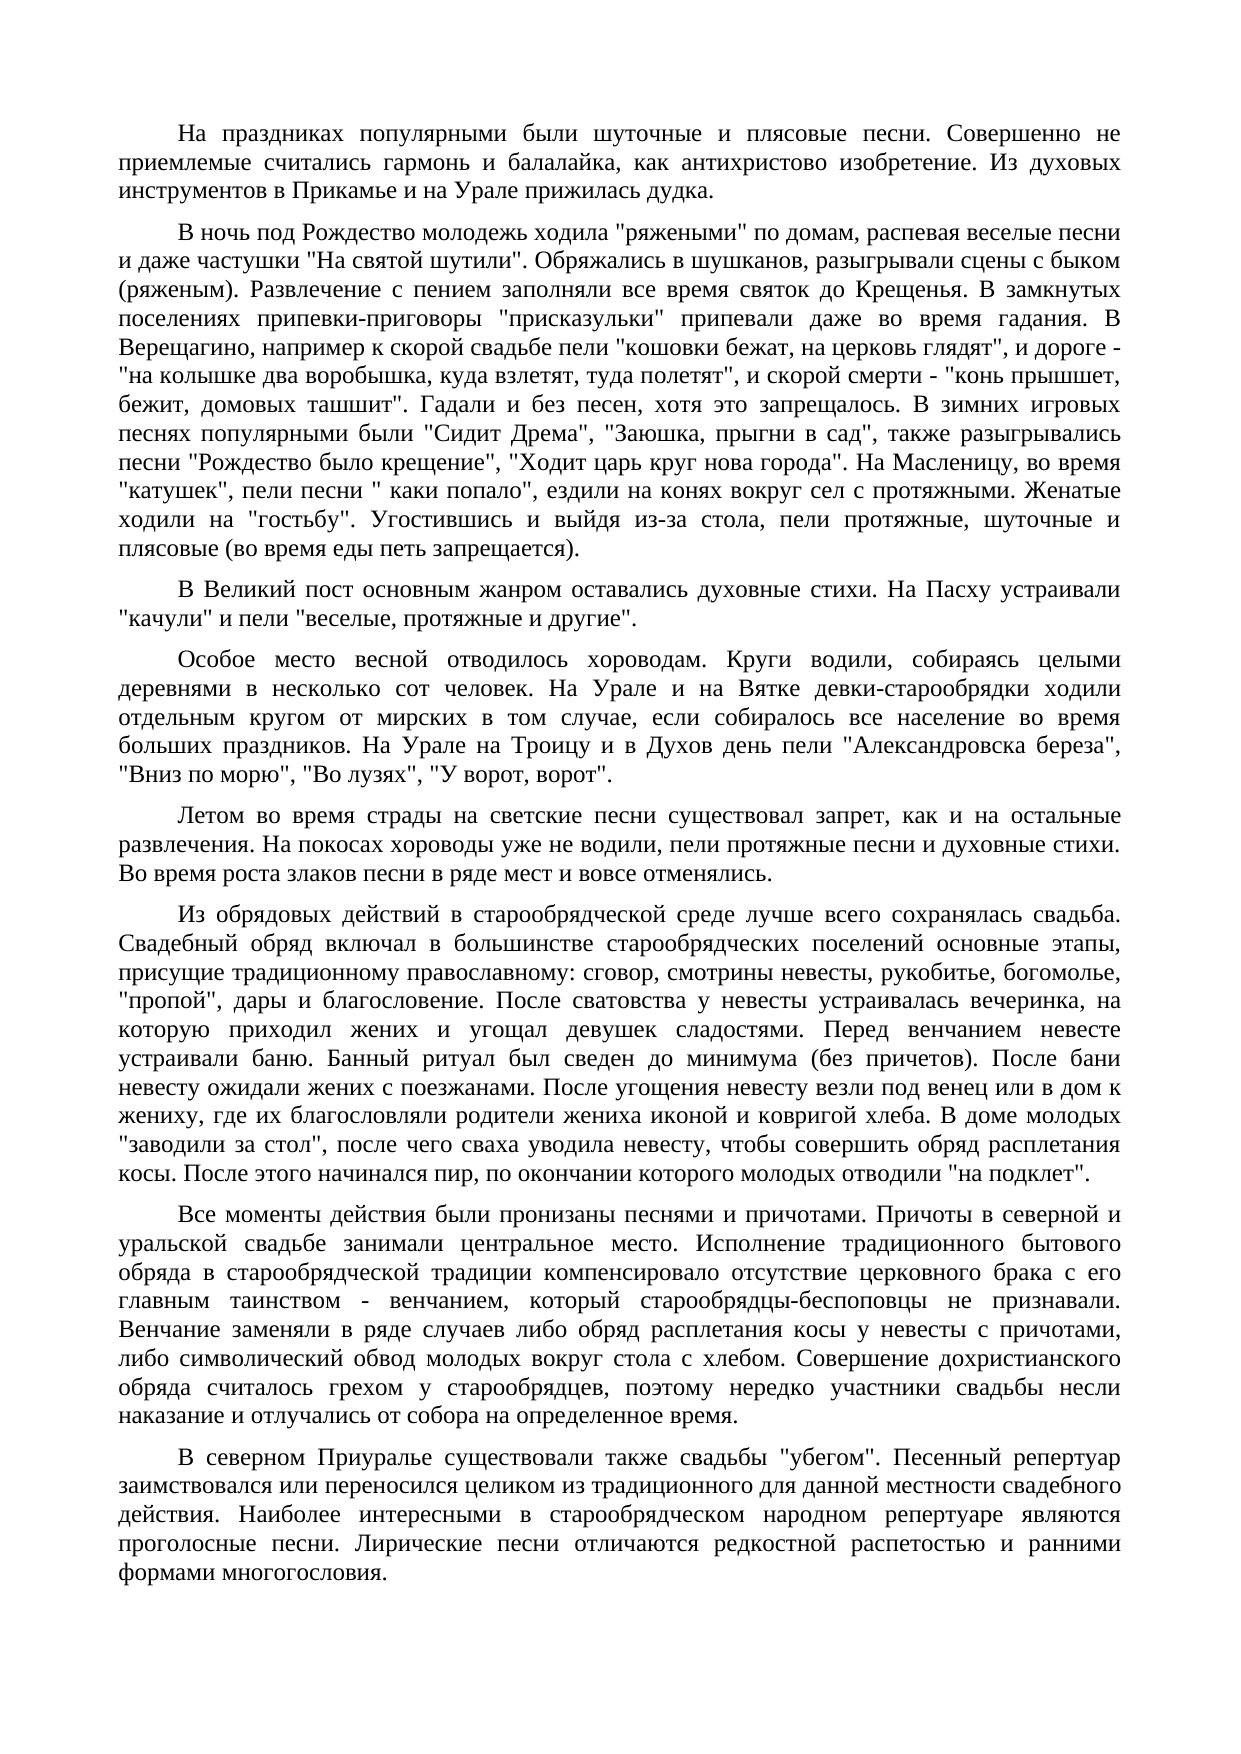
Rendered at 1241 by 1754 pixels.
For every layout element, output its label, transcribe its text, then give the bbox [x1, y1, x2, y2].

text В Великий пост основным жанром оставались духовные стихи. На Пасху устраивали "качули" и пели "веселые, протяжные и другие". [118, 574, 1122, 632]
text В северном Приуралье существовали также свадьбы "убегом". Песенный репертуар заимствовался или переносился целиком из традиционного для данной местности свадебного действия. Наиболее интересными в старообрядческом народном репертуаре являются проголосные песни. Лирические песни отличаются редкостной распетостью и ранними формами многогословия. [118, 1442, 1122, 1586]
text Особое место весной отводилось хороводам. Круги водили, собираясь целыми деревнями в несколько сот человек. На Урале и на Вятке девки-старообрядки ходили отдельным кругом от мирских в том случае, если собиралось все население во время больших праздников. На Урале на Троицу и в Духов день пели "Александровска береза", "Вниз по морю", "Во лузях", "У ворот, ворот". [118, 644, 1122, 788]
text Летом во время страды на светские песни существовал запрет, как и на остальные развлечения. На покосах хороводы уже не водили, пели протяжные песни и духовные стихи. Во время роста злаков песни в ряде мест и вовсе отменялись. [118, 801, 1122, 887]
text На праздниках популярными были шуточные и плясовые песни. Совершенно не приемлемые считались гармонь и балалайка, как антихристово изобретение. Из духовых инструментов в Прикамье и на Урале прижилась дудка. [118, 118, 1122, 204]
text В ночь под Рождество молодежь ходила "ряжеными" по домам, распевая веселые песни и даже частушки "На святой шутили". Обряжались в шушканов, разыгрывали сцены с быком (ряженым). Развлечение с пением заполняли все время святок до Крещенья. В замкнутых поселениях припевки-приговоры "присказульки" припевали даже во время гадания. В Верещагино, например к скорой свадьбе пели "кошовки бежат, на церковь глядят", и дороге - "на колышке два воробышка, куда взлетят, туда полетят", и скорой смерти - "конь прышшет, бежит, домовых ташшит". Гадали и без песен, хотя это запрещалось. В зимних игровых песнях популярными были "Сидит Дрема", "Заюшка, прыгни в сад", также разыгрывались песни "Рождество было крещение", "Ходит царь круг нова города". На Масленицу, во время "катушек", пели песни " каки попало", ездили на конях вокруг сел с протяжными. Женатые ходили на "гостьбу". Угостившись и выйдя из-за стола, пели протяжные, шуточные и плясовые (во время еды петь запрещается). [118, 217, 1122, 562]
text Из обрядовых действий в старообрядческой среде лучше всего сохранялась свадьба. Свадебный обряд включал в большинстве старообрядческих поселений основные этапы, присущие традиционному православному: сговор, смотрины невесты, рукобитье, богомолье, "пропой", дары и благословение. После сватовства у невесты устраивалась вечеринка, на которую приходил жених и угощал девушек сладостями. Перед венчанием невесте устраивали баню. Банный ритуал был сведен до минимума (без причетов). После бани невесту ожидали жених с поезжанами. После угощения невесту везли под венец или в дом к жениху, где их благословляли родители жениха иконой и ковригой хлеба. В доме молодых "заводили за стол", после чего сваха уводила невесту, чтобы совершить обряд расплетания косы. После этого начинался пир, по окончании которого молодых отводили "на подклет". [118, 899, 1122, 1187]
text Все моменты действия были пронизаны песнями и причотами. Причоты в северной и уральской свадьбе занимали центральное место. Исполнение традиционного бытового обряда в старообрядческой традиции компенсировало отсутствие церковного брака с его главным таинством - венчанием, который старообрядцы-беспоповцы не признавали. Венчание заменяли в ряде случаев либо обряд расплетания косы у невесты с причотами, либо символический обвод молодых вокруг стола с хлебом. Совершение дохристианского обряда считалось грехом у старообрядцев, поэтому нередко участники свадьбы несли наказание и отлучались от собора на определенное время. [118, 1199, 1122, 1429]
